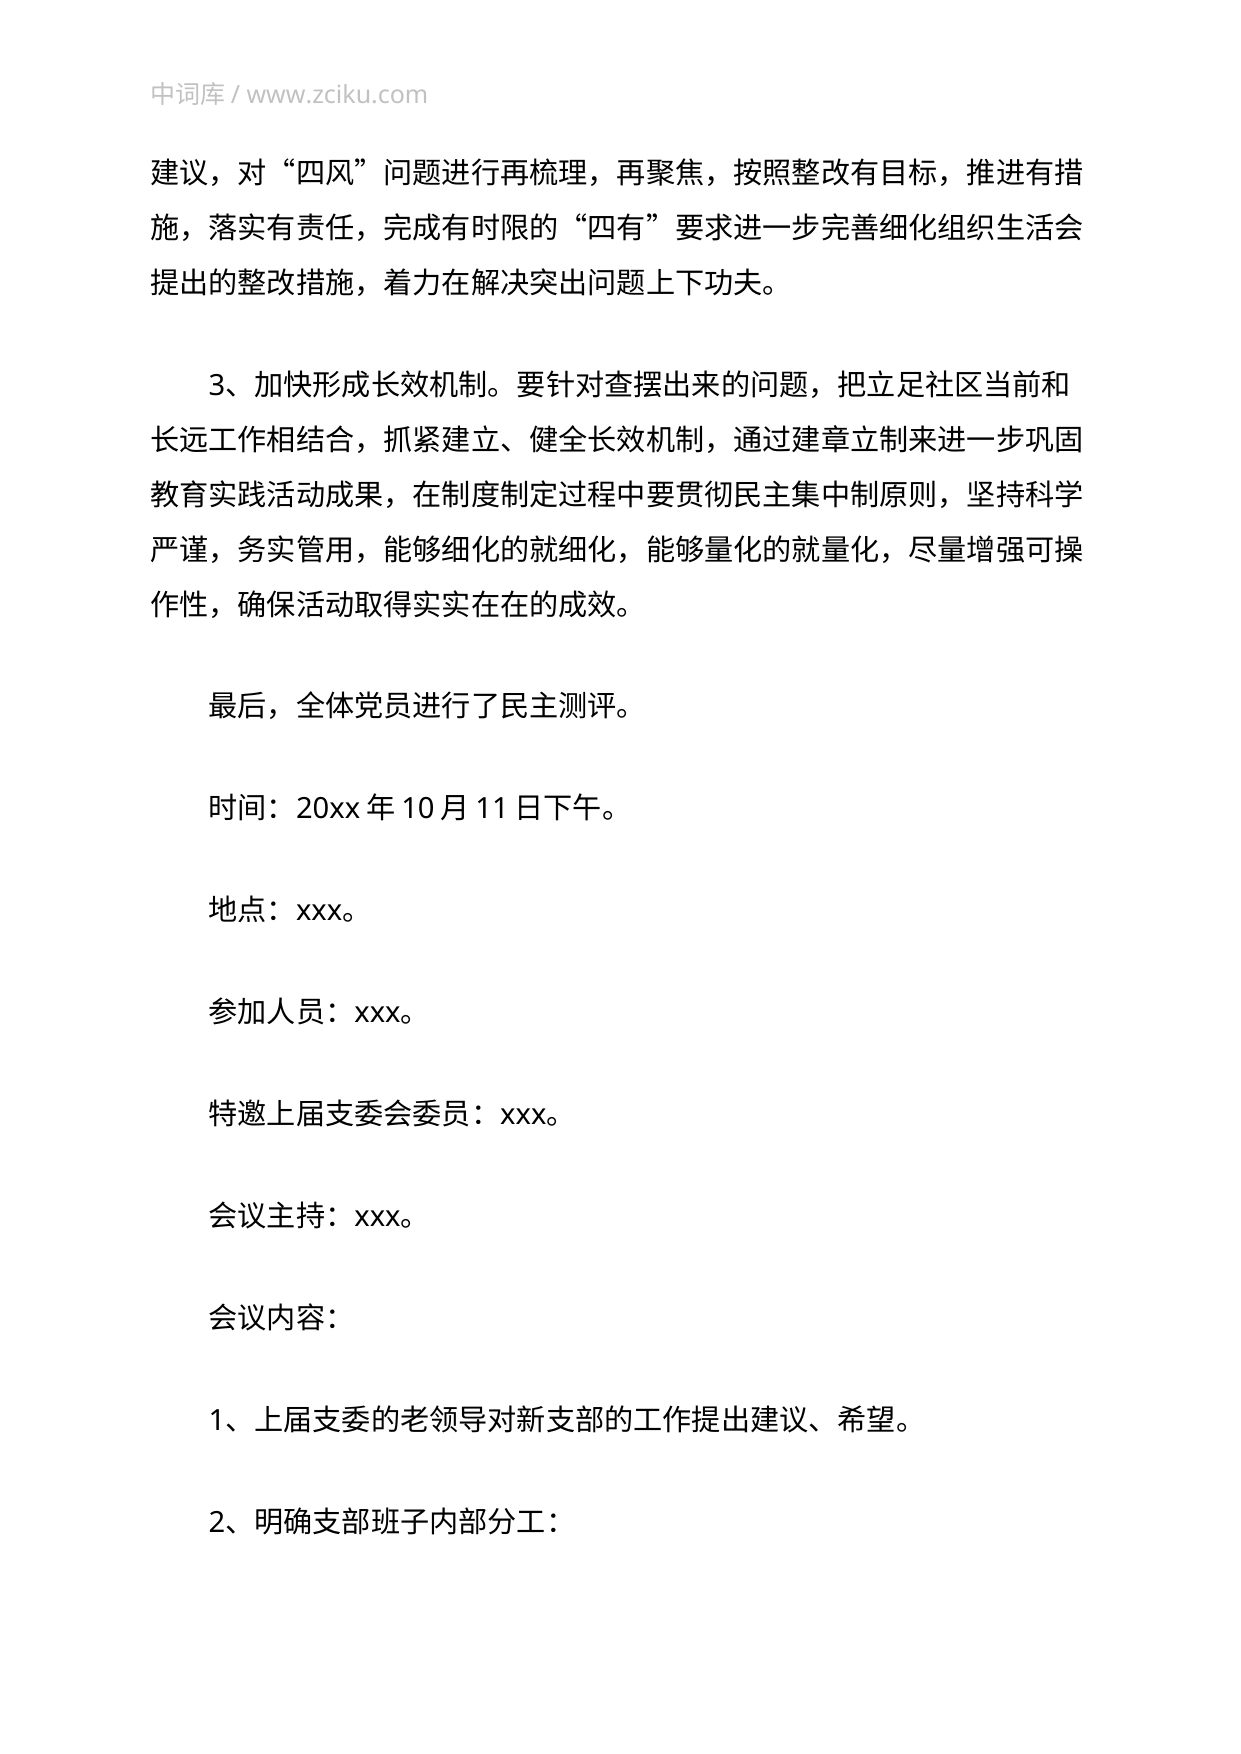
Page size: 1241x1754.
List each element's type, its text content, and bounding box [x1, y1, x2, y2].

text 会议主持：xxx。 [150, 1193, 1090, 1235]
text 2、明确支部班子内部分工： [150, 1498, 1090, 1541]
text 3、加快形成长效机制。要针对查摆出来的问题，把立足社区当前和长远工作相结合，抓紧建立、健全长效机制，通过建章立制来进一步巩固教育实践活动成果，在制度制定过程中要贯彻民主集中制原则，坚持科学严谨，务实管用，能够细化的就细化，能够量化的就量化，尽量增强可操作性，确保活动取得实实在在的成效。 [150, 362, 1090, 623]
text 最后，全体党员进行了民主测评。 [150, 683, 1090, 725]
text 特邀上届支委会委员：xxx。 [150, 1091, 1090, 1133]
text 参加人员：xxx。 [150, 989, 1090, 1031]
text 会议内容： [150, 1295, 1090, 1337]
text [150, 150, 1090, 302]
text 地点：xxx。 [150, 887, 1090, 929]
text 1、上届支委的老领导对新支部的工作提出建议、希望。 [150, 1396, 1090, 1439]
text 时间：20xx年10月11日下午。 [150, 785, 1090, 827]
